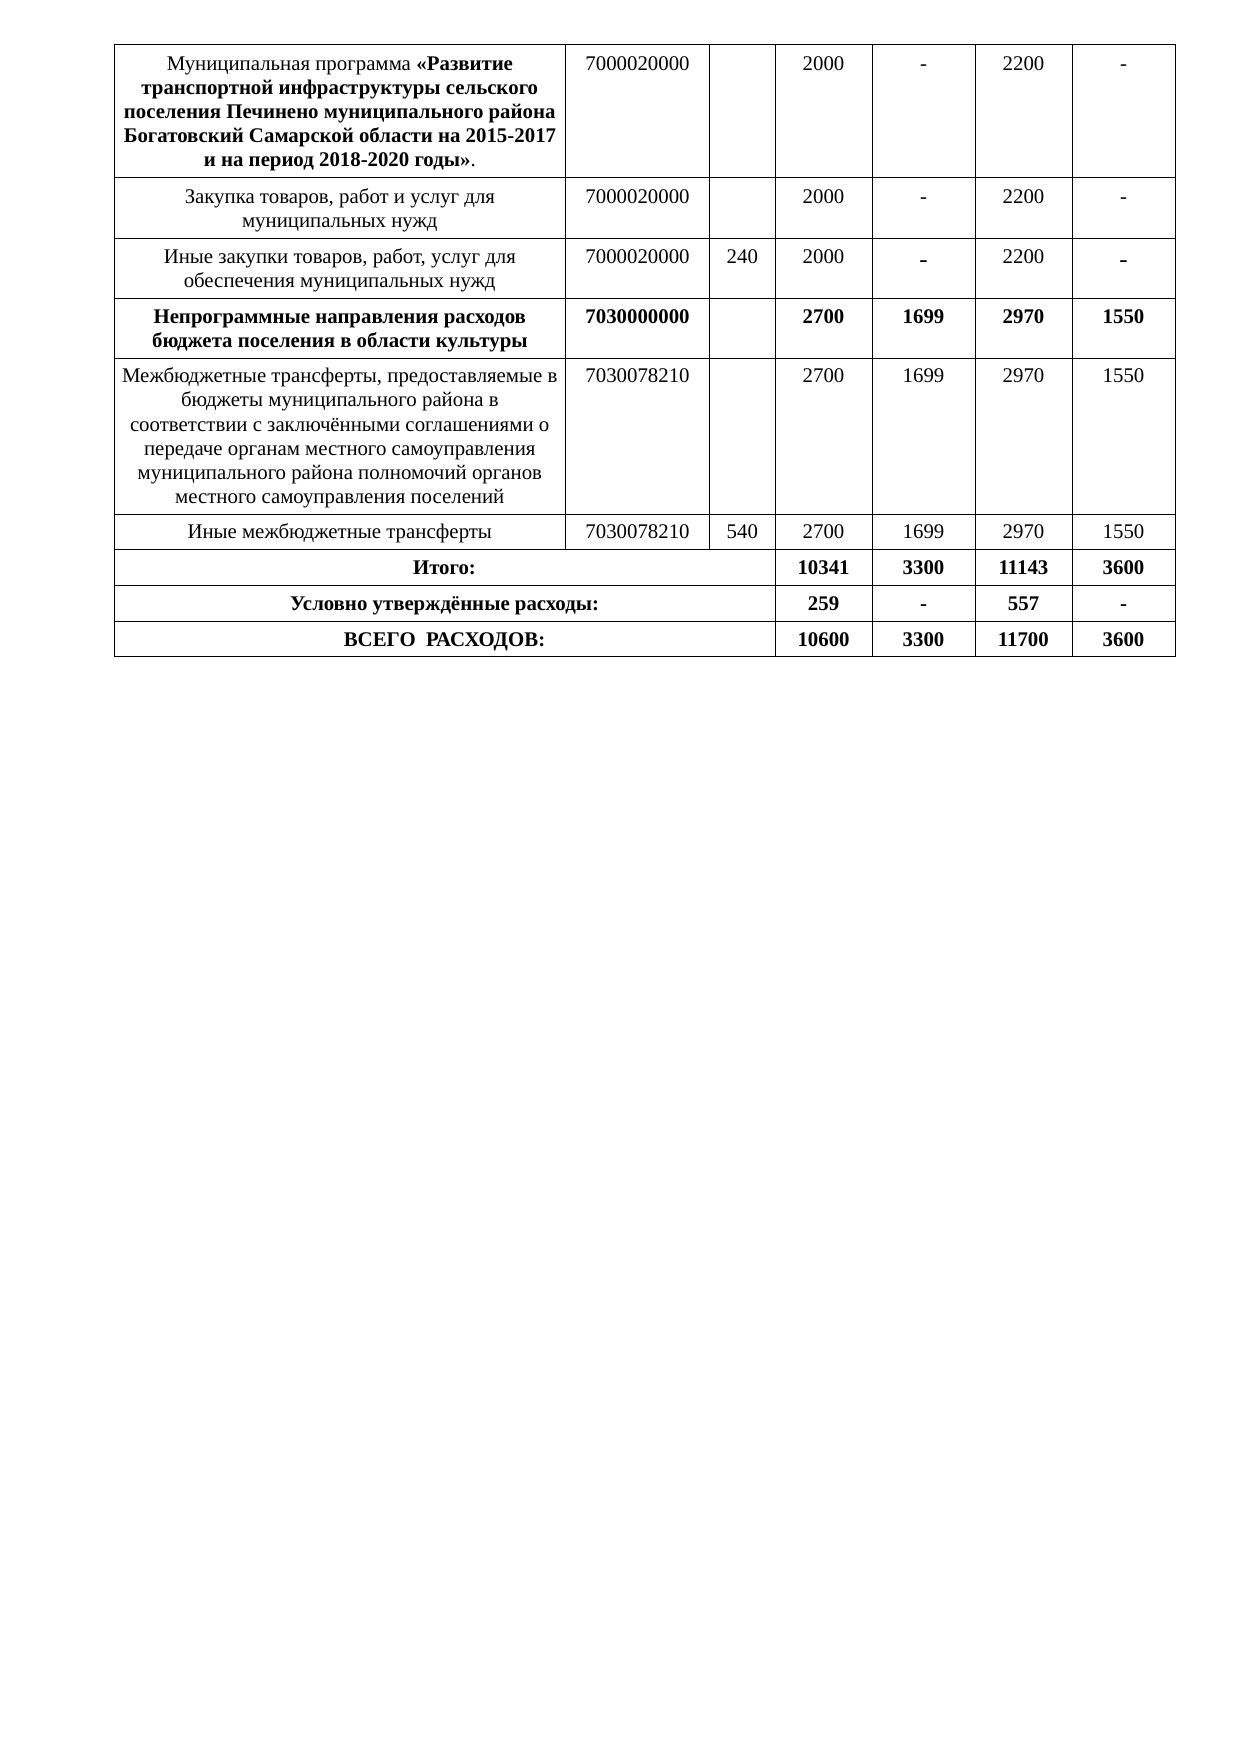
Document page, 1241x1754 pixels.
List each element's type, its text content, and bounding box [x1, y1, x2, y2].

table_cell 2700 [776, 299, 872, 357]
table_cell Межбюджетные трансферты, предоставляемые в бюджеты муниципального района в соответствии с заключёнными соглашениями о передаче органам местного самоуправления муниципального района полномочий органов местного самоуправления поселений [115, 359, 565, 513]
table_cell Муниципальная программа «Развитие транспортной инфраструктуры сельского поселения Печинено муниципального района Богатовский Самарской области на 2015-2017 и на период 2018-2020 годы». [115, 45, 565, 177]
table_cell Условно утверждённые расходы: [115, 586, 775, 621]
table_cell ВСЕГО РАСХОДОВ: [115, 622, 775, 656]
table_cell 11143 [976, 550, 1072, 585]
table_cell 7000020000 [566, 45, 709, 177]
table_cell [710, 45, 775, 177]
table_cell - [873, 239, 975, 298]
table_cell Итого: [115, 550, 775, 585]
table_cell [710, 178, 775, 238]
table_cell - [1073, 239, 1175, 298]
table_cell 2200 [976, 239, 1072, 298]
table_cell 2000 [776, 239, 872, 298]
table_cell - [873, 586, 975, 621]
table_cell 2970 [976, 515, 1072, 549]
table_cell 2200 [976, 178, 1072, 238]
table_cell 3600 [1073, 550, 1175, 585]
table_cell - [873, 45, 975, 177]
table_cell 1699 [873, 299, 975, 357]
table_cell - [1073, 178, 1175, 238]
table_cell 11700 [976, 622, 1072, 656]
table_cell 2000 [776, 178, 872, 238]
table_cell 540 [710, 515, 775, 549]
table_cell [710, 359, 775, 513]
table_cell Иные закупки товаров, работ, услуг для обеспечения муниципальных нужд [115, 239, 565, 298]
table_cell 2700 [776, 515, 872, 549]
table_cell 1550 [1073, 299, 1175, 357]
table_cell 2000 [776, 45, 872, 177]
table_cell 2970 [976, 299, 1072, 357]
table_cell 10600 [776, 622, 872, 656]
table_cell 3300 [873, 622, 975, 656]
table_cell 240 [710, 239, 775, 298]
table_cell 7030078210 [566, 515, 709, 549]
table_cell 1699 [873, 359, 975, 513]
table_cell 7000020000 [566, 239, 709, 298]
table_cell - [1073, 45, 1175, 177]
table_cell 1550 [1073, 359, 1175, 513]
table_cell 10341 [776, 550, 872, 585]
table_cell 2970 [976, 359, 1072, 513]
table_cell 557 [976, 586, 1072, 621]
table_cell 1550 [1073, 515, 1175, 549]
table_cell 7000020000 [566, 178, 709, 238]
table_cell 3300 [873, 550, 975, 585]
table_cell Непрограммные направления расходов бюджета поселения в области культуры [115, 299, 565, 357]
table_cell [710, 299, 775, 357]
table_cell - [873, 178, 975, 238]
table_cell 7030000000 [566, 299, 709, 357]
table_cell Закупка товаров, работ и услуг для муниципальных нужд [115, 178, 565, 238]
table_cell 259 [776, 586, 872, 621]
table_cell 7030078210 [566, 359, 709, 513]
table_cell 1699 [873, 515, 975, 549]
table_cell - [1073, 586, 1175, 621]
table_cell 2200 [976, 45, 1072, 177]
table_cell 2700 [776, 359, 872, 513]
table_cell Иные межбюджетные трансферты [115, 515, 565, 549]
table_cell 3600 [1073, 622, 1175, 656]
